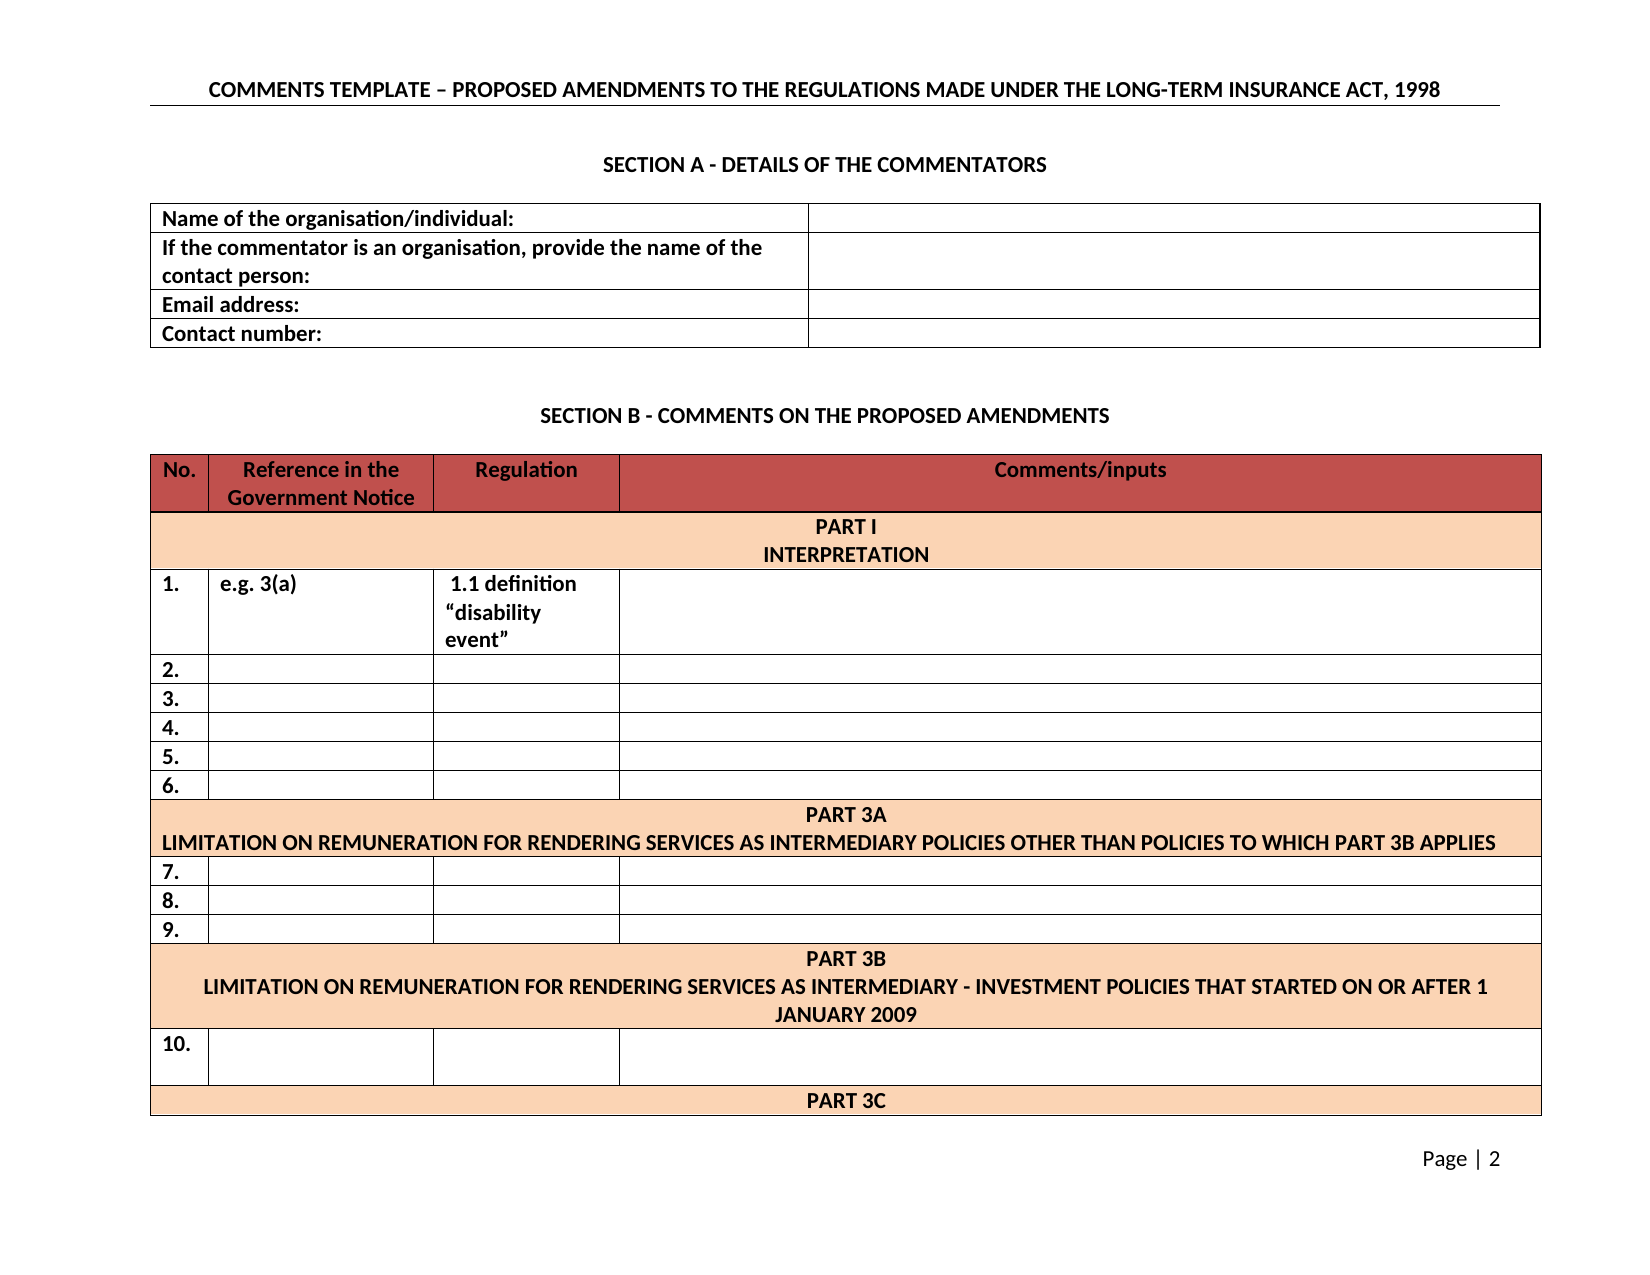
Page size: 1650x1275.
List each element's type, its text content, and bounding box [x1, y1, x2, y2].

table_cell [809, 319, 1539, 347]
table_cell [209, 886, 433, 914]
table_cell [809, 290, 1539, 318]
table_cell [620, 886, 1541, 914]
table_cell [620, 915, 1541, 943]
table_cell [209, 857, 433, 885]
table_header Regulation [434, 455, 619, 511]
table_cell [151, 771, 208, 799]
table_header Comments/inputs [620, 455, 1541, 511]
table_cell [434, 857, 619, 885]
table_cell [209, 915, 433, 943]
table_cell [209, 1029, 433, 1085]
table_cell [151, 915, 208, 943]
table_cell [809, 233, 1539, 289]
table_cell [209, 713, 433, 741]
table_cell [620, 655, 1541, 683]
table_cell If the commentator is an organisation, provide the name of the contact person: [151, 233, 808, 289]
table_cell PART 3A LIMITATION ON REMUNERATION FOR RENDERING SERVICES AS INTERMEDIARY POLICIES OTHER THAN POLICIES TO WHICH PART 3B APPLIES [151, 800, 1541, 856]
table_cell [151, 1086, 1541, 1114]
table_cell [209, 742, 433, 770]
table_cell e.g. 3(a) [209, 570, 433, 654]
table_cell [151, 857, 208, 885]
table_cell [620, 742, 1541, 770]
table_cell [620, 771, 1541, 799]
table_cell [620, 570, 1541, 654]
table_cell [434, 684, 619, 712]
table_cell Contact number: [151, 319, 808, 347]
table_cell [209, 655, 433, 683]
table_cell 1.1 definition “disability event” [434, 570, 619, 654]
table_cell PART I INTERPRETATION [151, 513, 1541, 568]
table_cell [620, 713, 1541, 741]
table_cell PART 3B LIMITATION ON REMUNERATION FOR RENDERING SERVICES AS INTERMEDIARY - INVESTMENT POLICIES THAT STARTED ON OR AFTER 1 JANUARY 2009 [151, 944, 1541, 1028]
table_cell [434, 1029, 619, 1085]
table_cell [620, 684, 1541, 712]
text SECTION A - DETAILS OF THE COMMENTATORS [150, 150, 1500, 178]
text SECTION B - COMMENTS ON THE PROPOSED AMENDMENTS [150, 401, 1500, 429]
table_cell [620, 857, 1541, 885]
table_cell [151, 655, 208, 683]
table_cell [151, 713, 208, 741]
table_header Reference in the Government Notice [209, 455, 433, 511]
table_header Name of the organisation/individual: [151, 204, 808, 232]
table_cell [434, 915, 619, 943]
table_cell Email address: [151, 290, 808, 318]
table_cell [151, 1029, 208, 1085]
table_cell [151, 886, 208, 914]
table_cell [209, 684, 433, 712]
table_cell [151, 742, 208, 770]
table_cell [620, 1029, 1541, 1085]
table_header [809, 204, 1539, 232]
table_cell [434, 886, 619, 914]
table_cell [434, 742, 619, 770]
table_header No. [151, 455, 208, 511]
table_cell [151, 684, 208, 712]
table_cell [209, 771, 433, 799]
table_cell [434, 713, 619, 741]
table_cell [434, 771, 619, 799]
table_cell [151, 570, 208, 654]
table_cell [434, 655, 619, 683]
